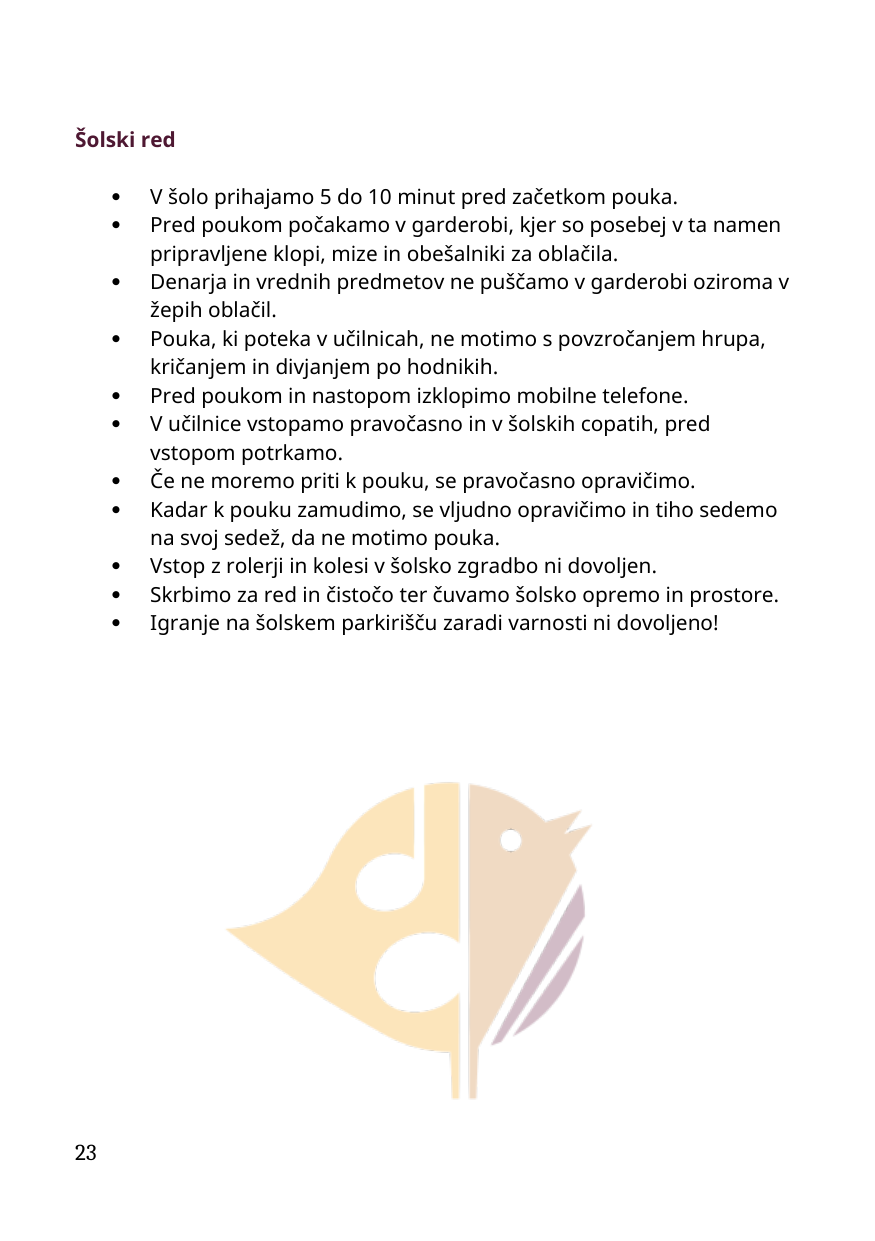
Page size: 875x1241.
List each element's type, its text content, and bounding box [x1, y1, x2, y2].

list Vstop z rolerji in kolesi v šolsko zgradbo ni dovoljen. [112, 552, 799, 580]
list V šolo prihajamo 5 do 10 minut pred začetkom pouka. [112, 182, 799, 210]
list Kadar k pouku zamudimo, se vljudno opravičimo in tiho sedemo na svoj sedež, da ne motimo pouka. [112, 495, 799, 552]
picture [209, 735, 633, 1121]
list Skrbimo za red in čistočo ter čuvamo šolsko opremo in prostore. [112, 580, 799, 608]
list Igranje na šolskem parkirišču zaradi varnosti ni dovoljeno! [112, 608, 799, 637]
list Če ne moremo priti k pouku, se pravočasno opravičimo. [112, 466, 799, 495]
list Denarja in vrednih predmetov ne puščamo v garderobi oziroma v žepih oblačil. [112, 267, 799, 324]
list Pred poukom in nastopom izklopimo mobilne telefone. [112, 381, 799, 409]
list Pred poukom počakamo v garderobi, kjer so posebej v ta namen pripravljene klopi, mize in obešalniki za oblačila. [112, 210, 799, 267]
list V učilnice vstopamo pravočasno in v šolskih copatih, pred vstopom potrkamo. [112, 409, 799, 466]
list Pouka, ki poteka v učilnicah, ne motimo s povzročanjem hrupa, kričanjem in divjanjem po hodnikih. [112, 324, 799, 381]
subtitle Šolski red [75, 125, 799, 153]
